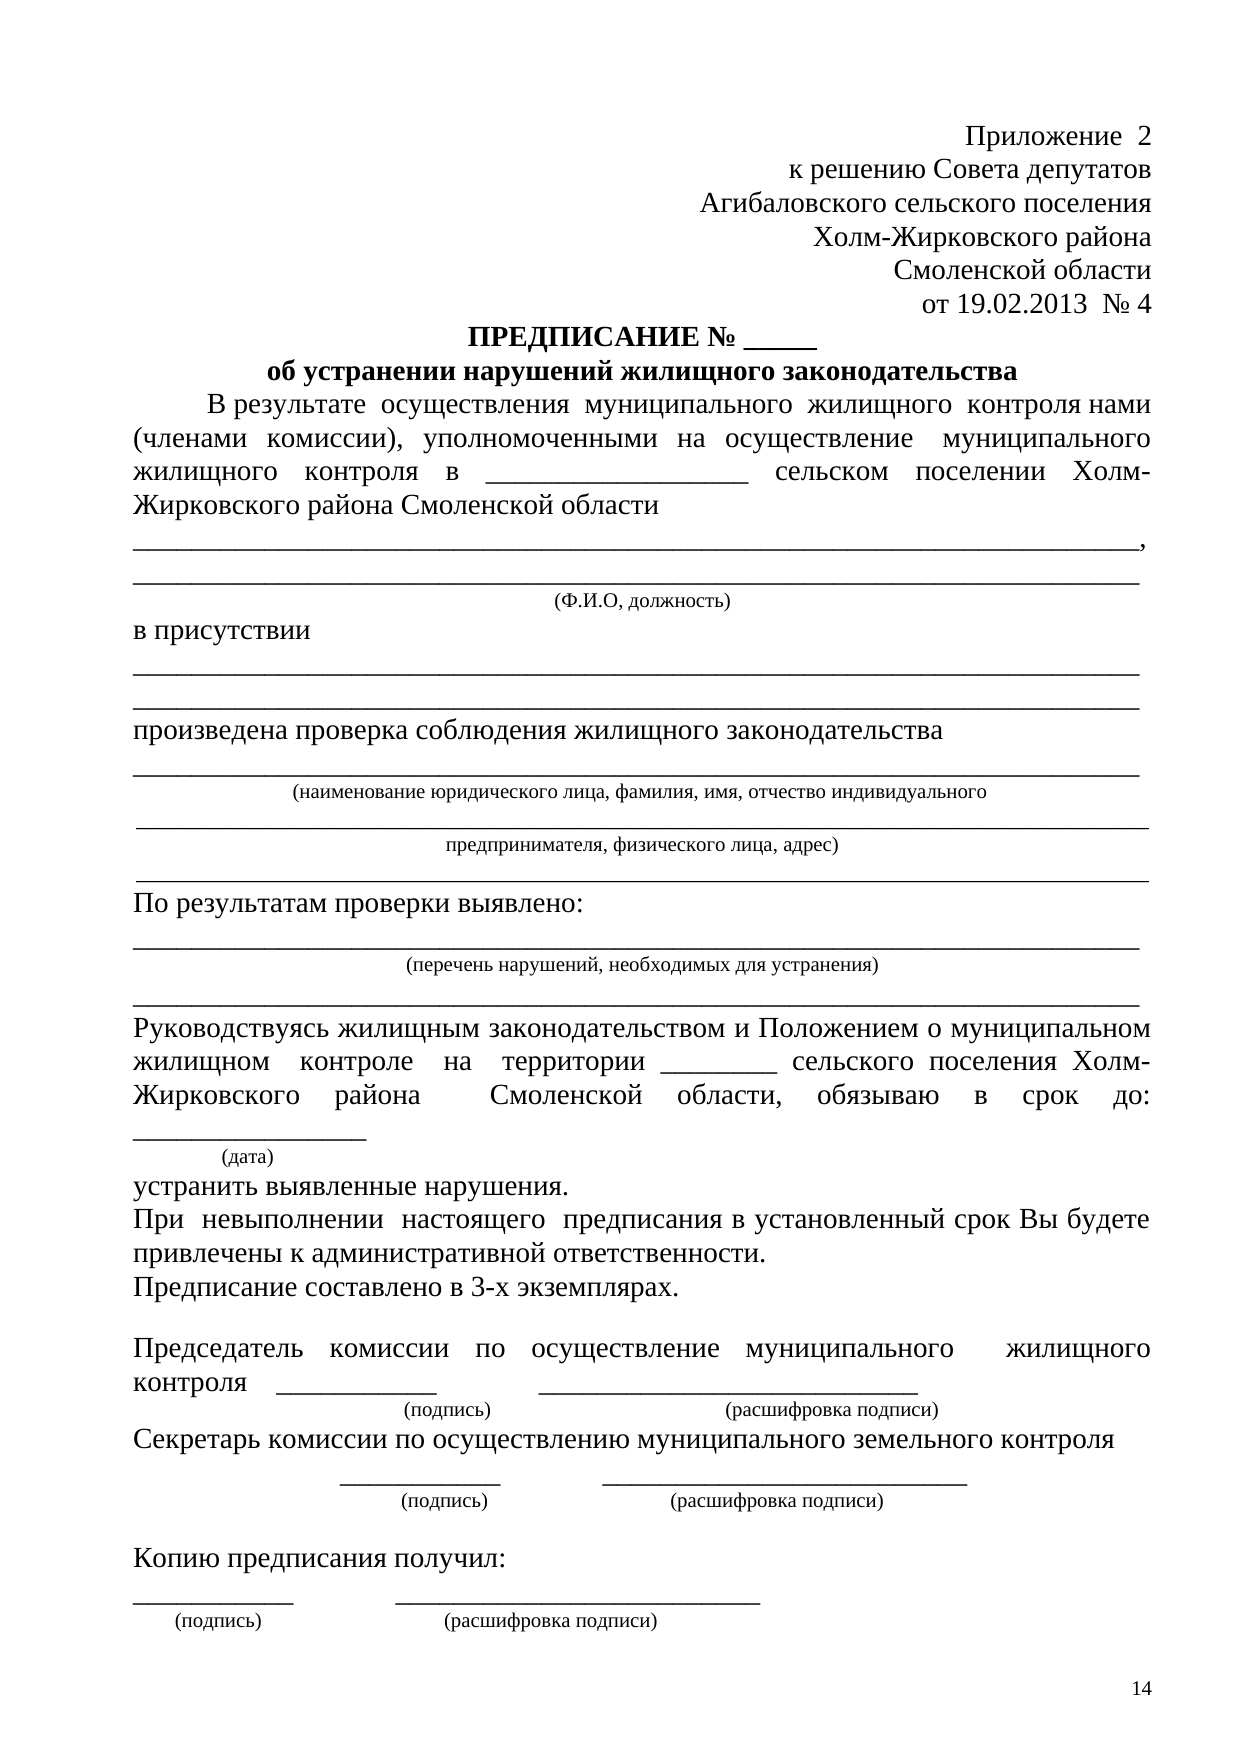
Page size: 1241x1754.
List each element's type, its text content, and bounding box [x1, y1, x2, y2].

text (подпись) (расшифровка подписи) [133, 1397, 1152, 1421]
text ___________ _________________________ [133, 1574, 1152, 1608]
text (дата) [133, 1144, 1152, 1168]
text (перечень нарушений, необходимых для устранения) [133, 952, 1152, 976]
text в присутствии _____________________________________________________________________ [133, 612, 1152, 679]
text (наименование юридического лица, фамилия, имя, отчество индивидуального _________________________________________________________________________________ предпринимателя, физического лица, адрес) _________________________________________________________________________________ [133, 779, 1152, 885]
text ПРЕДПИСАНИЕ № _____ [133, 319, 1152, 353]
text Предписание составлено в 3-х экземплярах. [133, 1269, 1152, 1302]
text _____________________________________________________________________ [133, 746, 1152, 779]
text от 19.02.2013 № 4 [133, 286, 1152, 319]
text Копию предписания получил: [133, 1541, 1152, 1574]
text _____________________________________________________________________ Руководствуясь жилищным законодательством и Положением о муниципальном жилищном контроле на территории ________ сельского поселения Холм-Жирковского района Смоленской области, обязываю в срок до: ________________ [133, 976, 1152, 1144]
text Секретарь комиссии по осуществлению муниципального земельного контроля [133, 1421, 1152, 1455]
text об устранении нарушений жилищного законодательства [133, 353, 1152, 386]
text _____________________________________________________________________ [133, 919, 1152, 952]
text Председатель комиссии по осуществление муниципального жилищного контроля ___________ __________________________ [133, 1330, 1152, 1397]
text (подпись) (расшифровка подписи) [133, 1608, 1152, 1632]
text Агибаловского сельского поселения [133, 185, 1152, 219]
text устранить выявленные нарушения. [133, 1168, 1152, 1202]
text _____________________________________________________________________, _____________________________________________________________________ [133, 521, 1152, 588]
text Холм-Жирковского района [133, 219, 1152, 252]
text При невыполнении настоящего предписания в установленный срок Вы будете привлечены к административной ответственности. [133, 1202, 1152, 1269]
text (Ф.И.О, должность) [133, 588, 1152, 612]
text к решению Совета депутатов [133, 152, 1152, 185]
text (подпись) (расшифровка подписи) [133, 1488, 1152, 1512]
text По результатам проверки выявлено: [133, 885, 1152, 919]
text В результате осуществления муниципального жилищного контроля нами (членами комиссии), уполномоченными на осуществление муниципального жилищного контроля в __________________ сельском поселении Холм-Жирковского района Смоленской области [133, 386, 1152, 521]
text Смоленской области [133, 252, 1152, 286]
text ___________ _________________________ [133, 1455, 1152, 1488]
text Приложение 2 [133, 118, 1152, 152]
text _____________________________________________________________________ [133, 679, 1152, 712]
text произведена проверка соблюдения жилищного законодательства [133, 712, 1152, 746]
